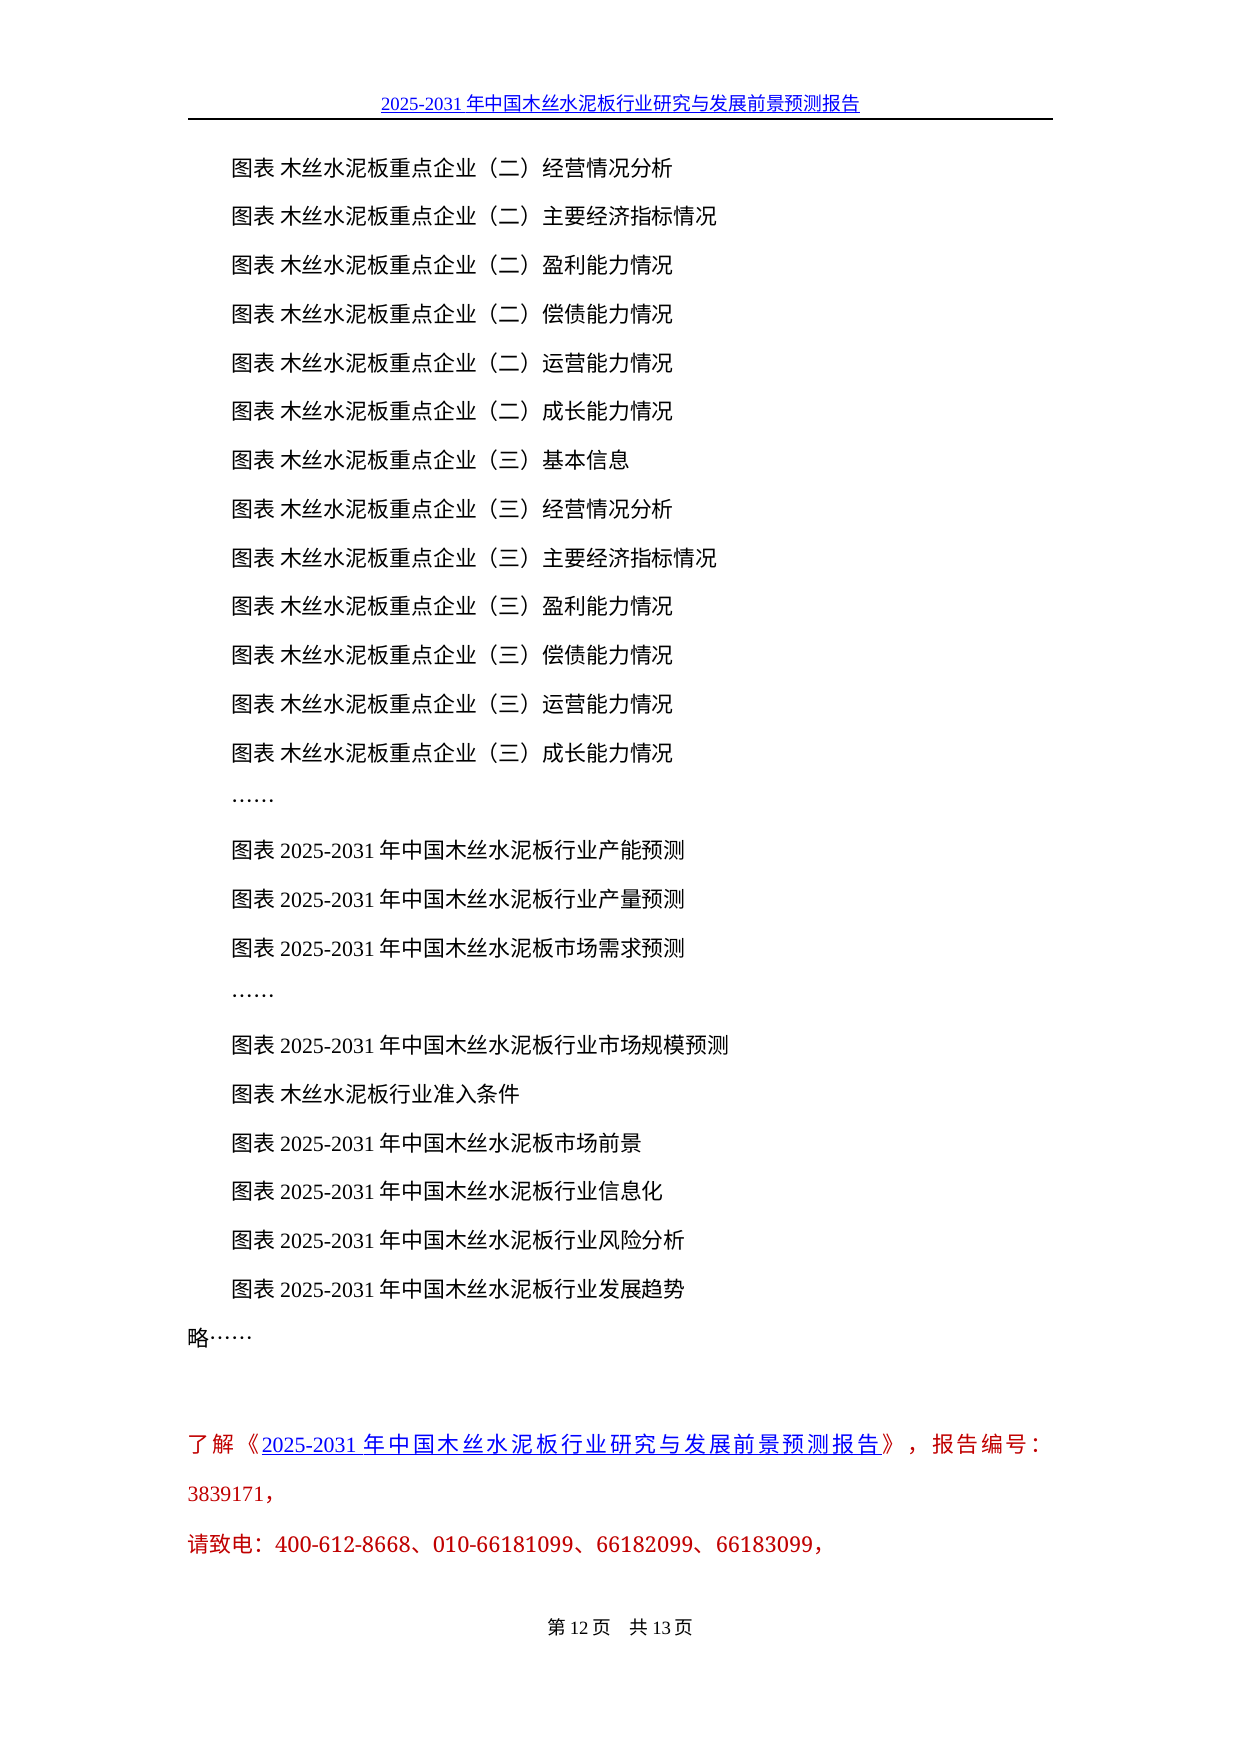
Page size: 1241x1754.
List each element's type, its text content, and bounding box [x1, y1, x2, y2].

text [187, 150, 1053, 1353]
text 了解《2025-2031年中国木丝水泥板行业研究与发展前景预测报告》，报告编号：3839171， [187, 1427, 1053, 1508]
text 请致电：400-612-8668、010-66181099、66182099、66183099， [187, 1527, 1053, 1559]
